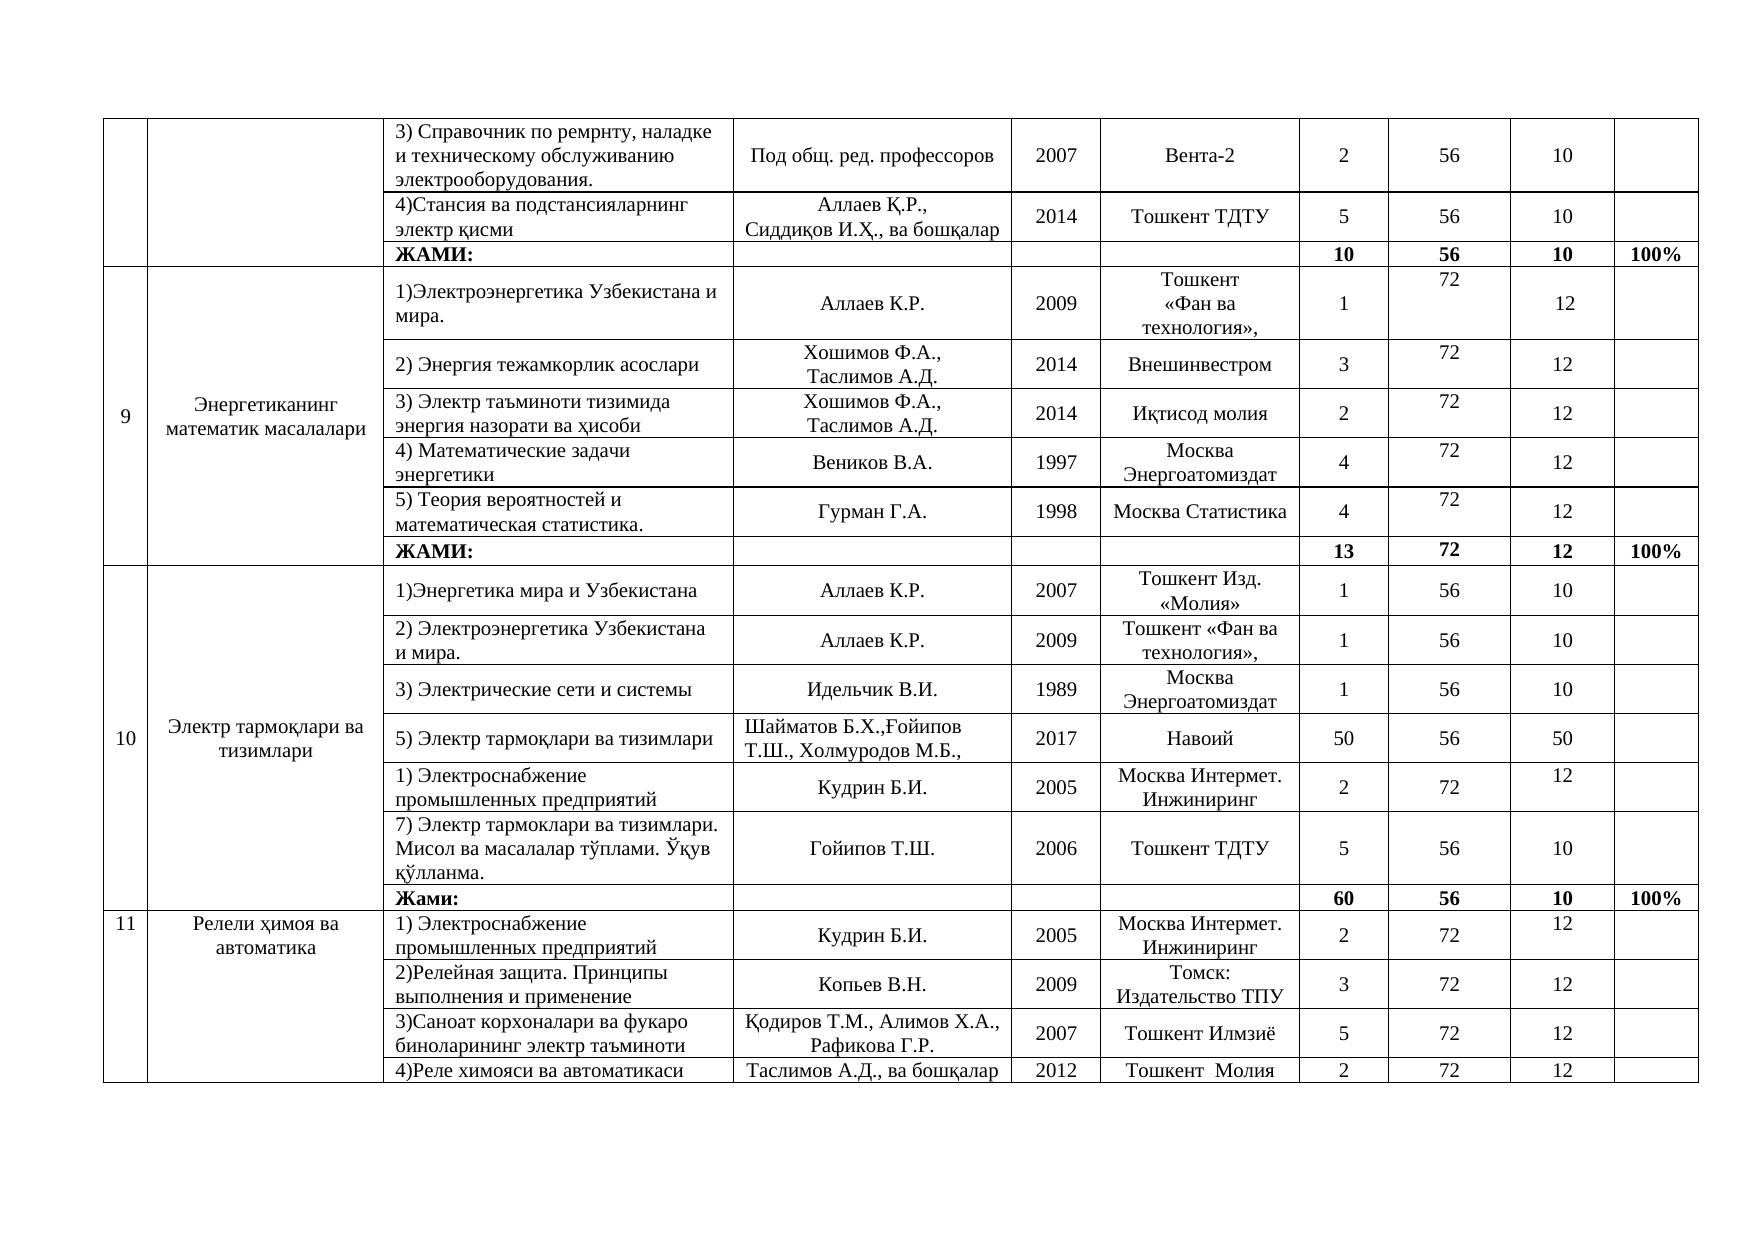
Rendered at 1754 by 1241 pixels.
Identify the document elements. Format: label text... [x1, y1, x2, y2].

table_cell 1)Электроэнергетика Узбекистана и мира. [384, 267, 733, 339]
table_cell 12 [1511, 1009, 1614, 1057]
table_cell 72 [1389, 763, 1510, 811]
table_cell Шайматов Б.Х.,Ғойипов Т.Ш., Холмуродов М.Б., [734, 714, 1011, 762]
table_cell [1101, 885, 1299, 909]
table_cell 2009 [1012, 267, 1100, 339]
table_cell Аллаев Қ.Р., Сиддиқов И.Ҳ., ва бошқалар [734, 193, 1011, 241]
table_cell 72 [1389, 537, 1510, 565]
table_cell 2017 [1012, 714, 1100, 762]
table_cell 10 [1511, 566, 1614, 614]
table_cell 12 [1511, 488, 1614, 536]
table_cell Кудрин Б.И. [734, 911, 1011, 959]
table_cell 2007 [1012, 566, 1100, 614]
table_cell 2014 [1012, 389, 1100, 437]
table_cell Тошкент ТДТУ [1101, 812, 1299, 884]
table_cell [1615, 119, 1698, 191]
table_cell 1 [1300, 267, 1388, 339]
table_cell 2 [1300, 763, 1388, 811]
table_cell 1) Электроснабжение промышленных предприятий [384, 911, 733, 959]
table_cell 1)Энергетика мира и Узбекистана [384, 566, 733, 614]
table_cell Гойипов Т.Ш. [734, 812, 1011, 884]
table_cell 7) Электр тармоклари ва тизимлари. Мисол ва масалалар тўплами. Ўқув қўлланма. [384, 812, 733, 884]
table_cell [1615, 340, 1698, 388]
table_cell 3 [1300, 340, 1388, 388]
table_cell Тошкент ТДТУ [1101, 193, 1299, 241]
table_cell 1 [1300, 566, 1388, 614]
table_cell Хошимов Ф.А., Таслимов А.Д. [734, 389, 1011, 437]
table_cell 2009 [1012, 960, 1100, 1008]
table_cell [1615, 566, 1698, 614]
table_cell 2007 [1012, 119, 1100, 191]
table_cell 5) Электр тармоқлари ва тизимлари [384, 714, 733, 762]
table_cell 50 [1300, 714, 1388, 762]
table_cell 13 [1300, 537, 1388, 565]
table_cell Тошкент «Фан ва технология», [1101, 267, 1299, 339]
table_cell 2005 [1012, 763, 1100, 811]
table_cell 1) Электроснабжение промышленных предприятий [384, 763, 733, 811]
table_cell ЖАМИ: [384, 242, 733, 266]
table_cell [1615, 1009, 1698, 1057]
table_cell [1012, 242, 1100, 266]
table_cell [1012, 885, 1100, 909]
table_cell 72 [1389, 1009, 1510, 1057]
table_cell [1615, 763, 1698, 811]
table_cell 72 [1389, 960, 1510, 1008]
table_cell [1101, 242, 1299, 266]
table_cell 56 [1389, 193, 1510, 241]
table_cell 2012 [1012, 1058, 1100, 1082]
table_cell 100% [1615, 885, 1698, 909]
table_cell [734, 537, 1011, 565]
table_cell 56 [1389, 242, 1510, 266]
table_cell 100% [1615, 242, 1698, 266]
table_cell 9 [104, 267, 147, 565]
table_cell 2 [1300, 1058, 1388, 1082]
table_cell Аллаев К.Р. [734, 616, 1011, 664]
table_cell 5) Теория вероятностей и математическая статистика. [384, 488, 733, 536]
table_cell 3 [1300, 960, 1388, 1008]
table_cell 3)Саноат корхоналари ва фукаро биноларининг электр таъминоти [384, 1009, 733, 1057]
table_cell Под общ. ред. профессоров [734, 119, 1011, 191]
table_cell 2006 [1012, 812, 1100, 884]
table_cell [734, 885, 1011, 909]
table_cell [1615, 389, 1698, 437]
table_cell 4 [1300, 438, 1388, 486]
table_cell [1012, 537, 1100, 565]
table_cell 2 [1300, 389, 1388, 437]
table_cell 1 [1300, 665, 1388, 713]
table_cell Қодиров Т.М., Алимов Х.А., Рафикова Г.Р. [734, 1009, 1011, 1057]
table_cell 2005 [1012, 911, 1100, 959]
table_cell Энергетиканинг математик масалалари [148, 267, 383, 565]
table_cell Копьев В.Н. [734, 960, 1011, 1008]
table_cell [1615, 438, 1698, 486]
table_cell Навоий [1101, 714, 1299, 762]
table_cell 3) Справочник по ремрнту, наладке и техническому обслуживанию электрооборудования. [384, 119, 733, 191]
table_cell 56 [1389, 665, 1510, 713]
table_cell 12 [1511, 911, 1614, 959]
table_cell Тошкент «Фан ва технология», [1101, 616, 1299, 664]
table_cell 56 [1389, 885, 1510, 909]
table_cell [1615, 193, 1698, 241]
table_cell Аллаев К.Р. [734, 566, 1011, 614]
table_cell [1615, 1058, 1698, 1082]
table_cell 10 [104, 566, 147, 909]
table_cell [1615, 616, 1698, 664]
table_cell 4 [1300, 488, 1388, 536]
table_cell Электр тармоқлари ва тизимлари [148, 566, 383, 909]
table_cell ЖАМИ: [384, 537, 733, 565]
table_cell Гурман Г.А. [734, 488, 1011, 536]
table_cell 72 [1389, 911, 1510, 959]
table_cell Веников В.А. [734, 438, 1011, 486]
table_cell [734, 242, 1011, 266]
table_cell [1615, 911, 1698, 959]
table_cell Вента-2 [1101, 119, 1299, 191]
table_cell Тошкент Изд. «Молия» [1101, 566, 1299, 614]
table_cell 2) Электроэнергетика Узбекистана и мира. [384, 616, 733, 664]
table_cell 4)Стансия ва подстансияларнинг электр қисми [384, 193, 733, 241]
table_cell 10 [1511, 812, 1614, 884]
table_cell 12 [1511, 960, 1614, 1008]
table_cell 72 [1389, 1058, 1510, 1082]
table_cell 5 [1300, 812, 1388, 884]
table_cell 56 [1389, 119, 1510, 191]
table_cell Москва Энергоатомиздат [1101, 438, 1299, 486]
table_cell Москва Энергоатомиздат [1101, 665, 1299, 713]
table_cell Москва Статистика [1101, 488, 1299, 536]
table_cell 72 [1389, 488, 1510, 536]
table_cell 2014 [1012, 340, 1100, 388]
table_cell Иқтисод молия [1101, 389, 1299, 437]
table_cell 10 [1511, 885, 1614, 909]
table_cell 2 [1300, 911, 1388, 959]
table_cell 3) Электр таъминоти тизимида энергия назорати ва ҳисоби [384, 389, 733, 437]
table_cell 4)Реле химояси ва автоматикаси [384, 1058, 733, 1082]
table_cell 12 [1511, 438, 1614, 486]
table_cell 12 [1511, 763, 1614, 811]
table_cell 60 [1300, 885, 1388, 909]
table_cell 10 [1511, 616, 1614, 664]
table_cell 11 [104, 911, 147, 1082]
table_cell [1615, 812, 1698, 884]
table_cell 2014 [1012, 193, 1100, 241]
table_cell [1615, 267, 1698, 339]
table_cell 56 [1389, 812, 1510, 884]
table_cell Жами: [384, 885, 733, 909]
table_cell 72 [1389, 267, 1510, 339]
table_cell [1615, 960, 1698, 1008]
table_cell 1997 [1012, 438, 1100, 486]
table_cell Внешинвестром [1101, 340, 1299, 388]
table_cell 72 [1389, 389, 1510, 437]
table_cell 1998 [1012, 488, 1100, 536]
table_cell Тошкент Илмзиё [1101, 1009, 1299, 1057]
table_cell 2) Энергия тежамкорлик асослари [384, 340, 733, 388]
table_cell 10 [1300, 242, 1388, 266]
table_cell 56 [1389, 714, 1510, 762]
table_cell 2)Релейная защита. Принципы выполнения и применение [384, 960, 733, 1008]
table_cell 1 [1300, 616, 1388, 664]
table_cell [1615, 714, 1698, 762]
table_cell 4) Математические задачи энергетики [384, 438, 733, 486]
table_cell Кудрин Б.И. [734, 763, 1011, 811]
table_cell 3) Электрические сети и системы [384, 665, 733, 713]
table_cell 100% [1615, 537, 1698, 565]
table_cell Москва Интермет. Инжиниринг [1101, 763, 1299, 811]
table_cell Таслимов А.Д., ва бошқалар [734, 1058, 1011, 1082]
table_cell Хошимов Ф.А., Таслимов А.Д. [734, 340, 1011, 388]
table_cell 12 [1511, 340, 1614, 388]
table_cell Тошкент Молия [1101, 1058, 1299, 1082]
table_cell Релели ҳимоя ва автоматика [148, 911, 383, 1082]
table_cell 2007 [1012, 1009, 1100, 1057]
table_cell 2009 [1012, 616, 1100, 664]
table_cell 10 [1511, 665, 1614, 713]
table_cell Идельчик В.И. [734, 665, 1011, 713]
table_cell [1101, 537, 1299, 565]
table_cell 72 [1389, 340, 1510, 388]
table_cell 10 [1511, 242, 1614, 266]
table_cell 2 [1300, 119, 1388, 191]
table_cell 12 [1511, 537, 1614, 565]
table_cell 12 [1511, 267, 1614, 339]
table_cell [1615, 488, 1698, 536]
table_cell Москва Интермет. Инжиниринг [1101, 911, 1299, 959]
table_cell 12 [1511, 1058, 1614, 1082]
table_cell Аллаев К.Р. [734, 267, 1011, 339]
table_cell 10 [1511, 193, 1614, 241]
table_cell Томск: Издательство ТПУ [1101, 960, 1299, 1008]
table_cell [1615, 665, 1698, 713]
table_cell 5 [1300, 1009, 1388, 1057]
table_cell 56 [1389, 616, 1510, 664]
table_cell 1989 [1012, 665, 1100, 713]
table_cell 50 [1511, 714, 1614, 762]
table_cell 56 [1389, 566, 1510, 614]
table_cell 10 [1511, 119, 1614, 191]
table_cell 12 [1511, 389, 1614, 437]
table_cell 72 [1389, 438, 1510, 486]
table_cell 5 [1300, 193, 1388, 241]
